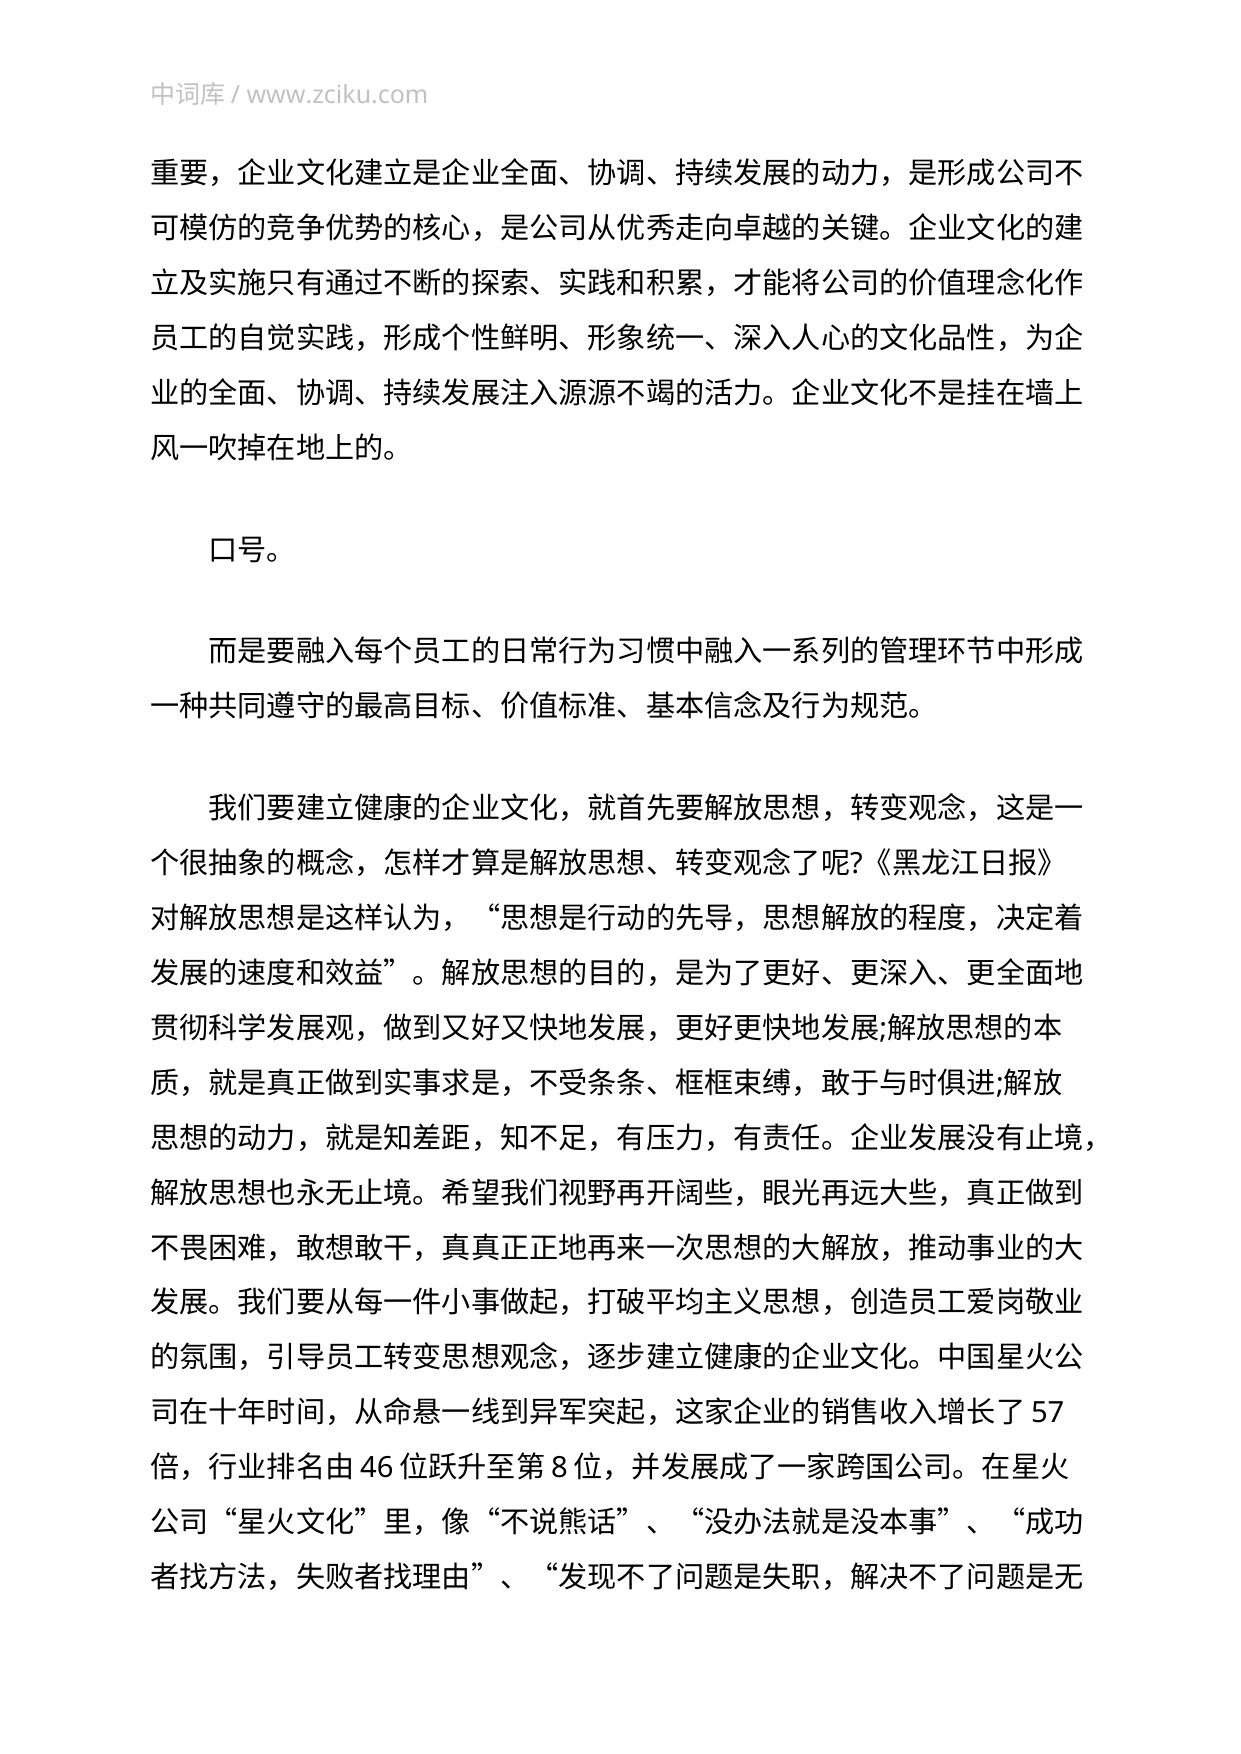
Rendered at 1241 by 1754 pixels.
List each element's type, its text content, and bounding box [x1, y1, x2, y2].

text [150, 785, 1090, 1596]
text 口号。 [150, 526, 1090, 568]
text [150, 150, 1090, 467]
text 而是要融入每个员工的日常行为习惯中融入一系列的管理环节中形成一种共同遵守的最高目标、价值标准、基本信念及行为规范。 [150, 628, 1090, 725]
